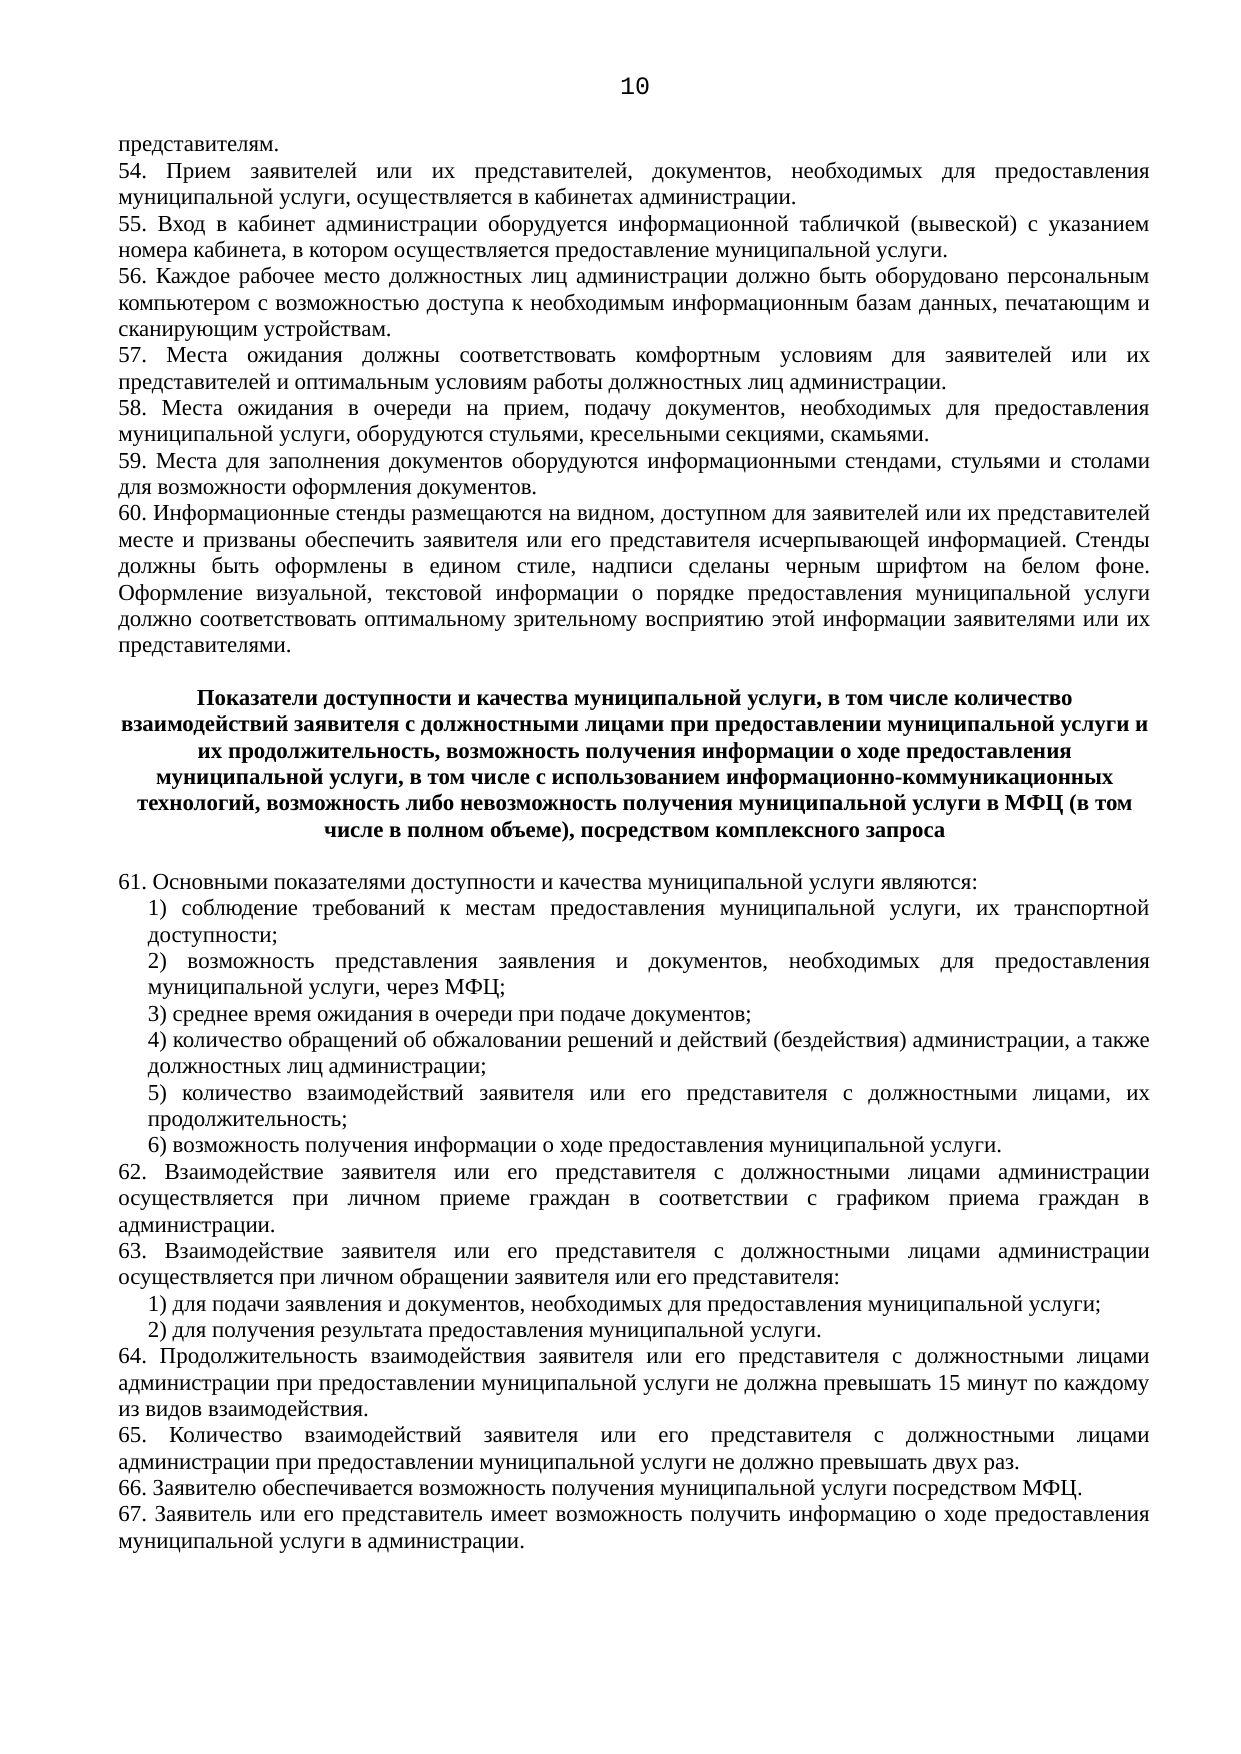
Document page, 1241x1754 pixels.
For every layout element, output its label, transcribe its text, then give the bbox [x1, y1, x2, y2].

list 66. Заявителю обеспечивается возможность получения муниципальной услуги посредством МФЦ. [118, 1474, 1152, 1501]
list 63. Взаимодействие заявителя или его представителя с должностными лицами администрации осуществляется при личном обращении заявителя или его представителя: [118, 1237, 1152, 1290]
list 3) среднее время ожидания в очереди при подаче документов; [148, 1000, 1152, 1026]
list 1) для подачи заявления и документов, необходимых для предоставления муниципальной услуги; [148, 1290, 1152, 1316]
list 54. Прием заявителей или их представителей, документов, необходимых для предоставления муниципальной услуги, осуществляется в кабинетах администрации. [118, 157, 1152, 209]
list 4) количество обращений об обжаловании решений и действий (бездействия) администрации, а также должностных лиц администрации; [148, 1026, 1152, 1079]
list 2) возможность представления заявления и документов, необходимых для предоставления муниципальной услуги, через МФЦ; [148, 947, 1152, 1000]
list 60. Информационные стенды размещаются на видном, доступном для заявителей или их представителей месте и призваны обеспечить заявителя или его представителя исчерпывающей информацией. Стенды должны быть оформлены в едином стиле, надписи сделаны черным шрифтом на белом фоне. Оформление визуальной, текстовой информации о порядке предоставления муниципальной услуги должно соответствовать оптимальному зрительному восприятию этой информации заявителями или их представителями. [118, 499, 1152, 658]
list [118, 131, 1152, 157]
list 55. Вход в кабинет администрации оборудуется информационной табличкой (вывеской) с указанием номера кабинета, в котором осуществляется предоставление муниципальной услуги. [118, 209, 1152, 262]
list 5) количество взаимодействий заявителя или его представителя с должностными лицами, их продолжительность; [148, 1079, 1152, 1132]
list 62. Взаимодействие заявителя или его представителя с должностными лицами администрации осуществляется при личном приеме граждан в соответствии с графиком приема граждан в администрации. [118, 1158, 1152, 1237]
list 65. Количество взаимодействий заявителя или его представителя с должностными лицами администрации при предоставлении муниципальной услуги не должно превышать двух раз. [118, 1421, 1152, 1474]
list 6) возможность получения информации о ходе предоставления муниципальной услуги. [148, 1132, 1152, 1158]
list 56. Каждое рабочее место должностных лиц администрации должно быть оборудовано персональным компьютером с возможностью доступа к необходимым информационным базам данных, печатающим и сканирующим устройствам. [118, 262, 1152, 341]
list 59. Места для заполнения документов оборудуются информационными стендами, стульями и столами для возможности оформления документов. [118, 447, 1152, 499]
list 1) соблюдение требований к местам предоставления муниципальной услуги, их транспортной доступности; [148, 894, 1152, 947]
list 64. Продолжительность взаимодействия заявителя или его представителя с должностными лицами администрации при предоставлении муниципальной услуги не должна превышать 15 минут по каждому из видов взаимодействия. [118, 1342, 1152, 1421]
list 58. Места ожидания в очереди на прием, подачу документов, необходимых для предоставления муниципальной услуги, оборудуются стульями, кресельными секциями, скамьями. [118, 394, 1152, 447]
list 57. Места ожидания должны соответствовать комфортным условиям для заявителей или их представителей и оптимальным условиям работы должностных лиц администрации. [118, 341, 1152, 394]
list 2) для получения результата предоставления муниципальной услуги. [148, 1316, 1152, 1342]
list 61. Основными показателями доступности и качества муниципальной услуги являются: [118, 868, 1152, 894]
list Показатели доступности и качества муниципальной услуги, в том числе количество взаимодействий заявителя с должностными лицами при предоставлении муниципальной услуги и их продолжительность, возможность получения информации о ходе предоставления муниципальной услуги, в том числе с использованием информационно-коммуникационных технологий, возможность либо невозможность получения муниципальной услуги в МФЦ (в том числе в полном объеме), посредством комплексного запроса [118, 684, 1152, 842]
list 67. Заявитель или его представитель имеет возможность получить информацию о ходе предоставления муниципальной услуги в администрации. [118, 1501, 1152, 1553]
